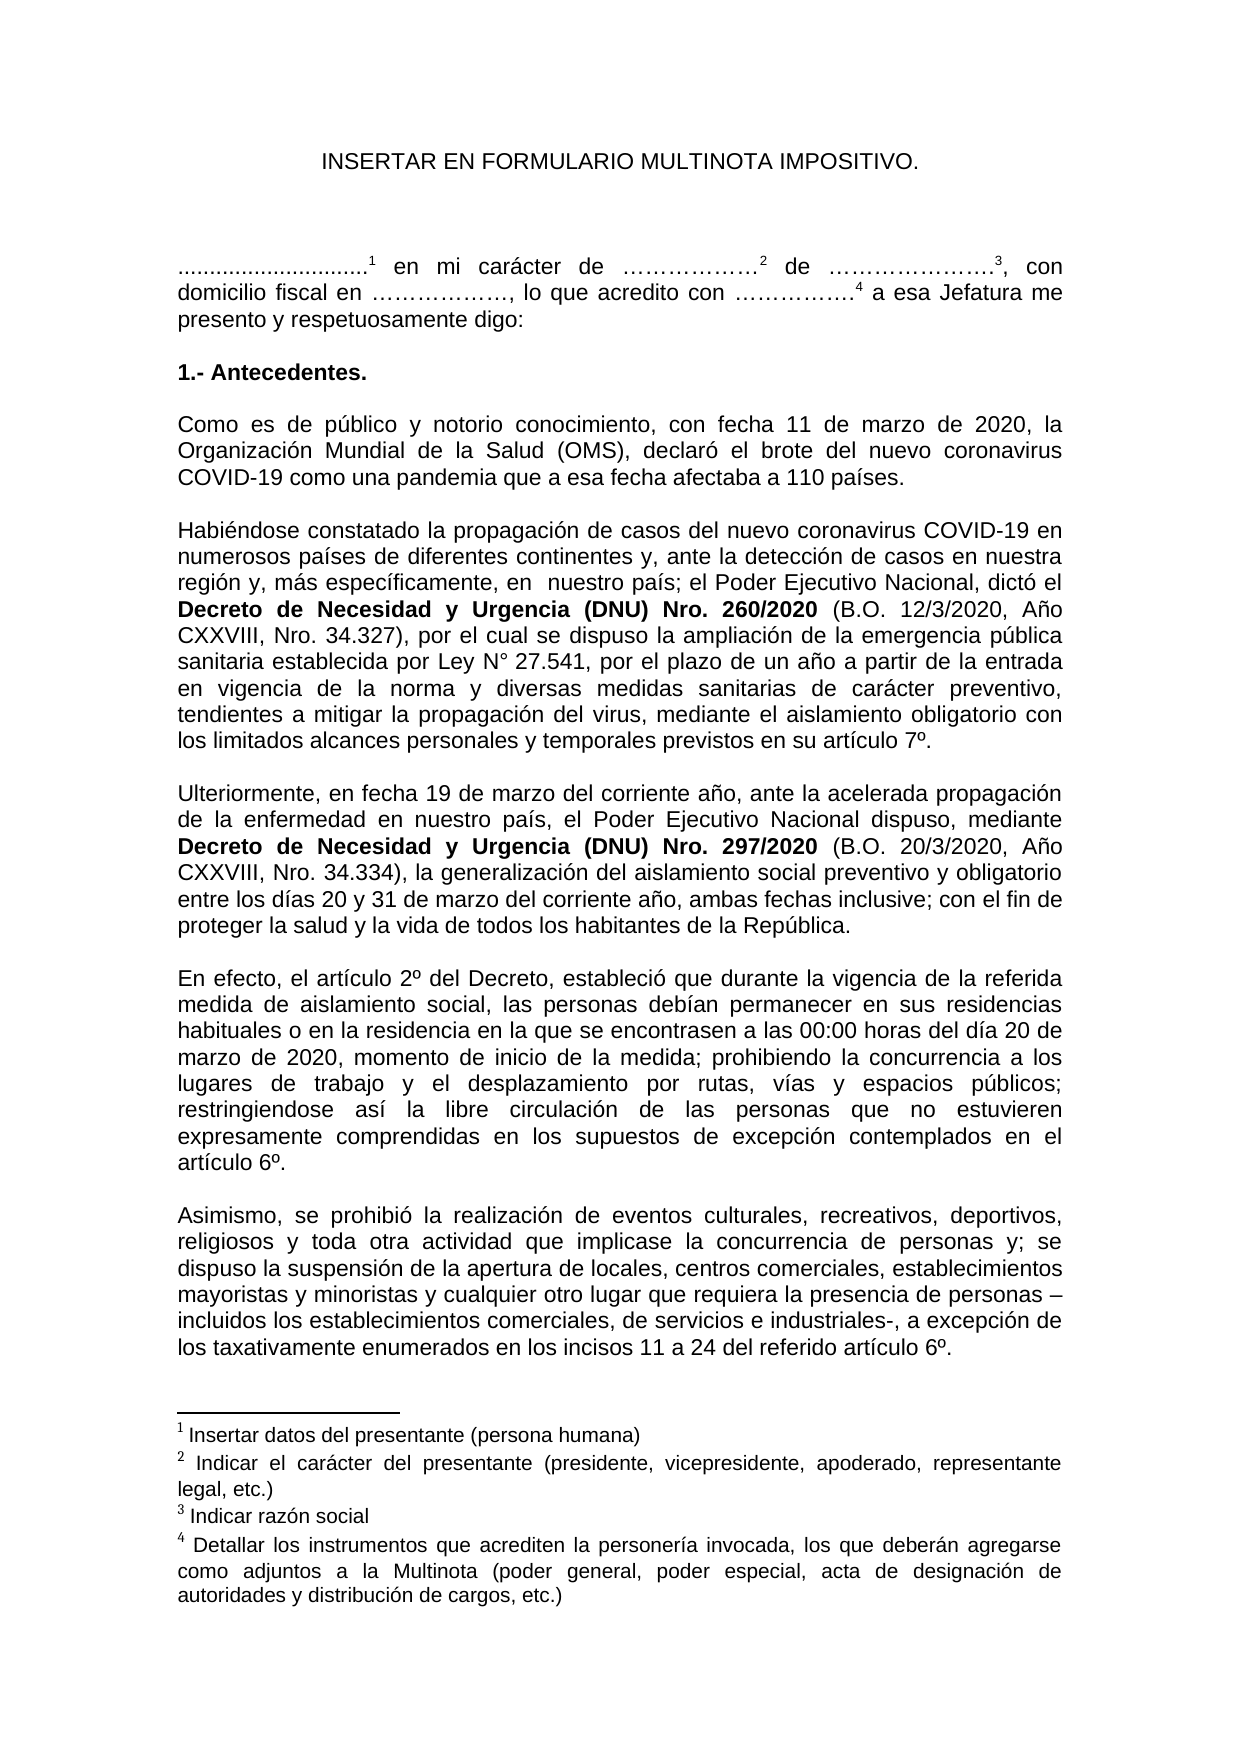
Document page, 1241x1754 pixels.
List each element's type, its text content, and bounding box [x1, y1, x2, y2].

text Como es de público y notorio conocimiento, con fecha 11 de marzo de 2020, la Organización Mundial de la Salud (OMS), declaró el brote del nuevo coronavirus COVID-19 como una pandemia que a esa fecha afectaba a 110 países. [177, 411, 1063, 490]
text Habiéndose constatado la propagación de casos del nuevo coronavirus COVID-19 en numerosos países de diferentes continentes y, ante la detección de casos en nuestra región y, más específicamente, en nuestro país; el Poder Ejecutivo Nacional, dictó el Decreto de Necesidad y Urgencia (DNU) Nro. 260/2020 (B.O. 12/3/2020, Año CXXVIII, Nro. 34.327), por el cual se dispuso la ampliación de la emergencia pública sanitaria establecida por Ley N° 27.541, por el plazo de un año a partir de la entrada en vigencia de la norma y diversas medidas sanitarias de carácter preventivo, tendientes a mitigar la propagación del virus, mediante el aislamiento obligatorio con los limitados alcances personales y temporales previstos en su artículo 7º. [177, 517, 1063, 754]
text Ulteriormente, en fecha 19 de marzo del corriente año, ante la acelerada propagación de la enfermedad en nuestro país, el Poder Ejecutivo Nacional dispuso, mediante Decreto de Necesidad y Urgencia (DNU) Nro. 297/2020 (B.O. 20/3/2020, Año CXXVIII, Nro. 34.334), la generalización del aislamiento social preventivo y obligatorio entre los días 20 y 31 de marzo del corriente año, ambas fechas inclusive; con el fin de proteger la salud y la vida de todos los habitantes de la República. [177, 780, 1063, 938]
text .............................. en mi carácter de ……………… de …………………., con domicilio fiscal en ………………, lo que acredito con ……………. a esa Jefatura me presento y respetuosamente digo: [177, 253, 1063, 332]
text Asimismo, se prohibió la realización de eventos culturales, recreativos, deportivos, religiosos y toda otra actividad que implicase la concurrencia de personas y; se dispuso la suspensión de la apertura de locales, centros comerciales, establecimientos mayoristas y minoristas y cualquier otro lugar que requiera la presencia de personas –incluidos los establecimientos comerciales, de servicios e industriales-, a excepción de los taxativamente enumerados en los incisos 11 a 24 del referido artículo 6º. [177, 1202, 1063, 1360]
text 1.- Antecedentes. [177, 358, 1063, 385]
text INSERTAR EN FORMULARIO MULTINOTA IMPOSITIVO. [177, 148, 1063, 174]
text En efecto, el artículo 2º del Decreto, estableció que durante la vigencia de la referida medida de aislamiento social, las personas debían permanecer en sus residencias habituales o en la residencia en la que se encontrasen a las 00:00 horas del día 20 de marzo de 2020, momento de inicio de la medida; prohibiendo la concurrencia a los lugares de trabajo y el desplazamiento por rutas, vías y espacios públicos; restringiendose así la libre circulación de las personas que no estuvieren expresamente comprendidas en los supuestos de excepción contemplados en el artículo 6º. [177, 964, 1063, 1175]
